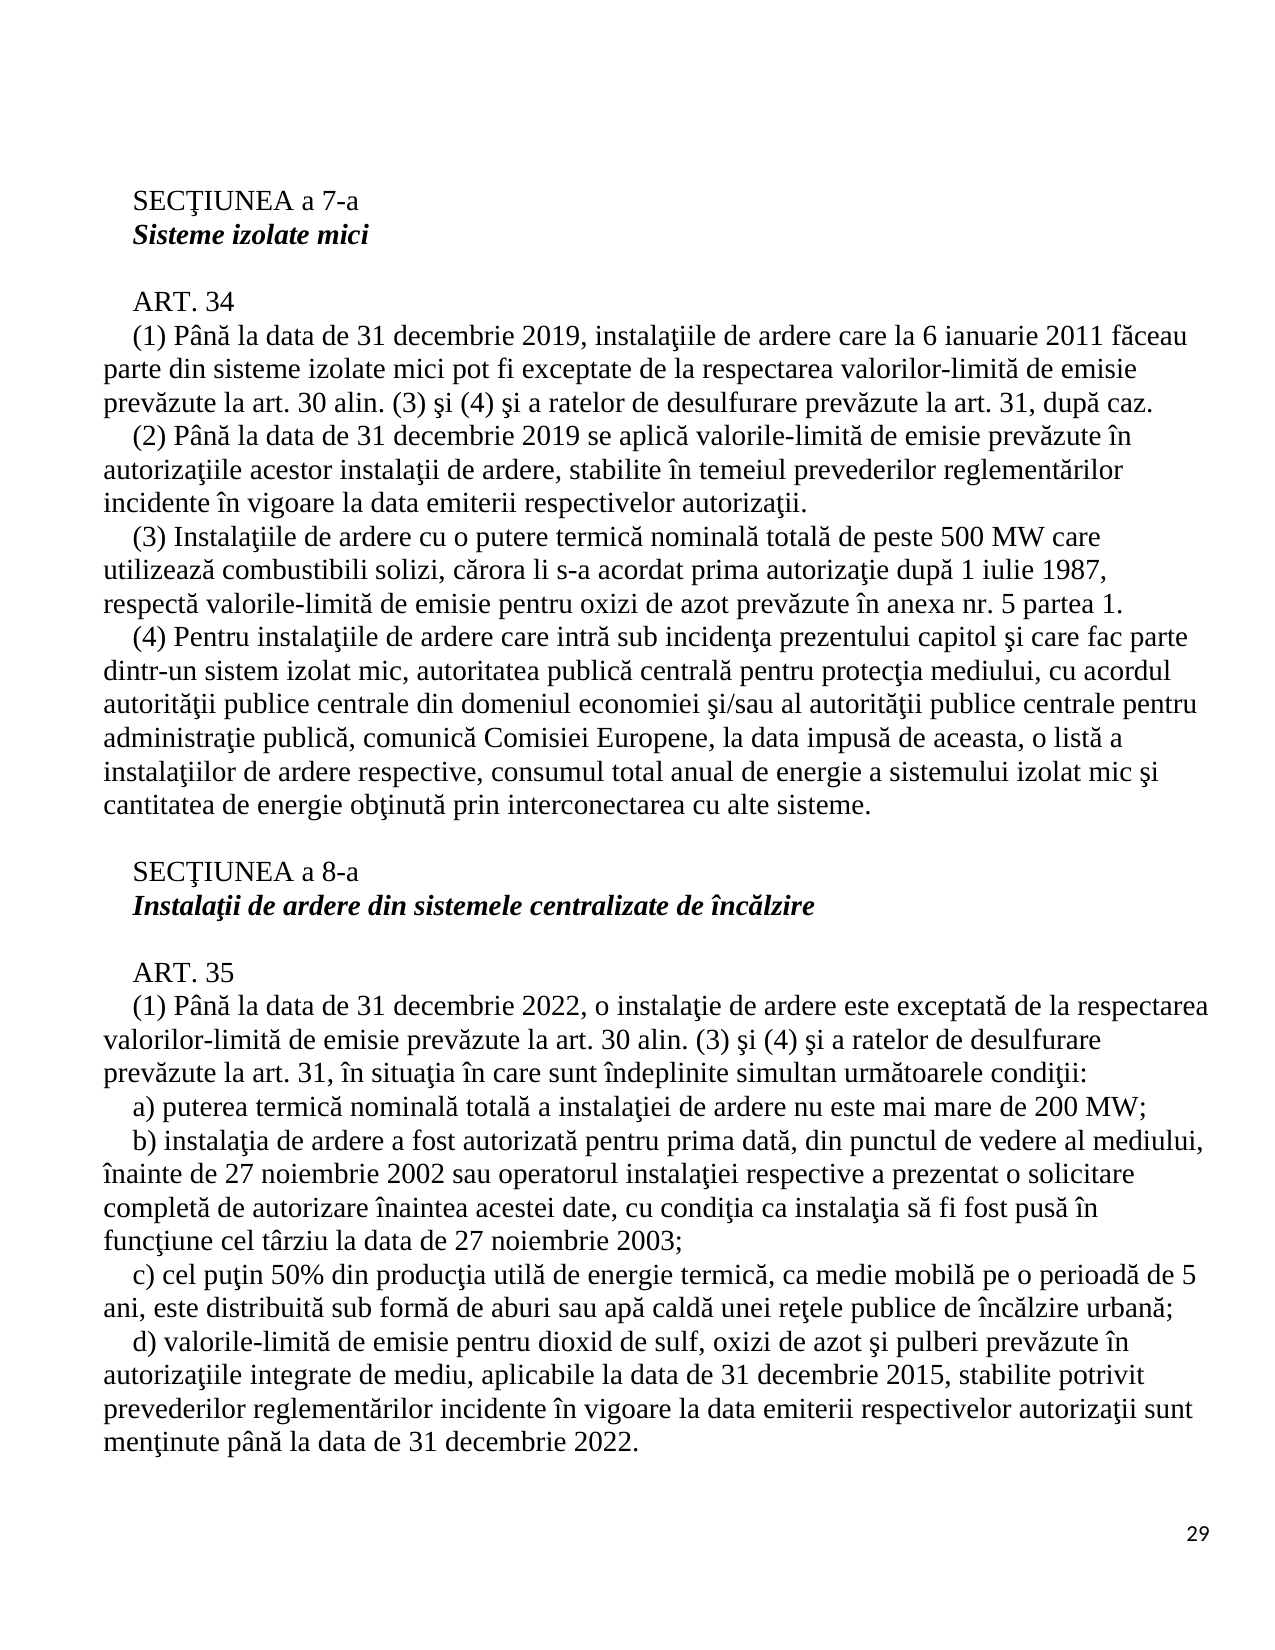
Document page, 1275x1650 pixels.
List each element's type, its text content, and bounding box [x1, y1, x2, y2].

text Instalaţii de ardere din sistemele centralizate de încălzire [103, 888, 1209, 921]
text Sisteme izolate mici [103, 217, 1209, 251]
text c) cel puţin 50% din producţia utilă de energie termică, ca medie mobilă pe o perioadă de 5 ani, este distribuită sub formă de aburi sau apă caldă unei reţele publice de încălzire urbană; [103, 1257, 1209, 1324]
text b) instalaţia de ardere a fost autorizată pentru prima dată, din punctul de vedere al mediului, înainte de 27 noiembrie 2002 sau operatorul instalaţiei respective a prezentat o solicitare completă de autorizare înaintea acestei date, cu condiţia ca instalaţia să fi fost pusă în funcţiune cel târziu la data de 27 noiembrie 2003; [103, 1123, 1209, 1257]
text d) valorile-limită de emisie pentru dioxid de sulf, oxizi de azot şi pulberi prevăzute în autorizaţiile integrate de mediu, aplicabile la data de 31 decembrie 2015, stabilite potrivit prevederilor reglementărilor incidente în vigoare la data emiterii respectivelor autorizaţii sunt menţinute până la data de 31 decembrie 2022. [103, 1324, 1209, 1458]
text a) puterea termică nominală totală a instalaţiei de ardere nu este mai mare de 200 MW; [103, 1089, 1209, 1123]
text (1) Până la data de 31 decembrie 2019, instalaţiile de ardere care la 6 ianuarie 2011 făceau parte din sisteme izolate mici pot fi exceptate de la respectarea valorilor-limită de emisie prevăzute la art. 30 alin. (3) şi (4) şi a ratelor de desulfurare prevăzute la art. 31, după caz. [103, 318, 1209, 418]
text (4) Pentru instalaţiile de ardere care intră sub incidenţa prezentului capitol şi care fac parte dintr-un sistem izolat mic, autoritatea publică centrală pentru protecţia mediului, cu acordul autorităţii publice centrale din domeniul economiei şi/sau al autorităţii publice centrale pentru administraţie publică, comunică Comisiei Europene, la data impusă de aceasta, o listă a instalaţiilor de ardere respective, consumul total anual de energie a sistemului izolat mic şi cantitatea de energie obţinută prin interconectarea cu alte sisteme. [103, 619, 1209, 821]
text ART. 34 [103, 284, 1209, 318]
text SECŢIUNEA a 7-a [103, 183, 1209, 217]
text (3) Instalaţiile de ardere cu o putere termică nominală totală de peste 500 MW care utilizează combustibili solizi, cărora li s-a acordat prima autorizaţie după 1 iulie 1987, respectă valorile-limită de emisie pentru oxizi de azot prevăzute în anexa nr. 5 partea 1. [103, 519, 1209, 619]
text ART. 35 [103, 955, 1209, 988]
text (1) Până la data de 31 decembrie 2022, o instalaţie de ardere este exceptată de la respectarea valorilor-limită de emisie prevăzute la art. 30 alin. (3) şi (4) şi a ratelor de desulfurare prevăzute la art. 31, în situaţia în care sunt îndeplinite simultan următoarele condiţii: [103, 988, 1209, 1089]
text SECŢIUNEA a 8-a [103, 854, 1209, 888]
text (2) Până la data de 31 decembrie 2019 se aplică valorile-limită de emisie prevăzute în autorizaţiile acestor instalaţii de ardere, stabilite în temeiul prevederilor reglementărilor incidente în vigoare la data emiterii respectivelor autorizaţii. [103, 418, 1209, 519]
